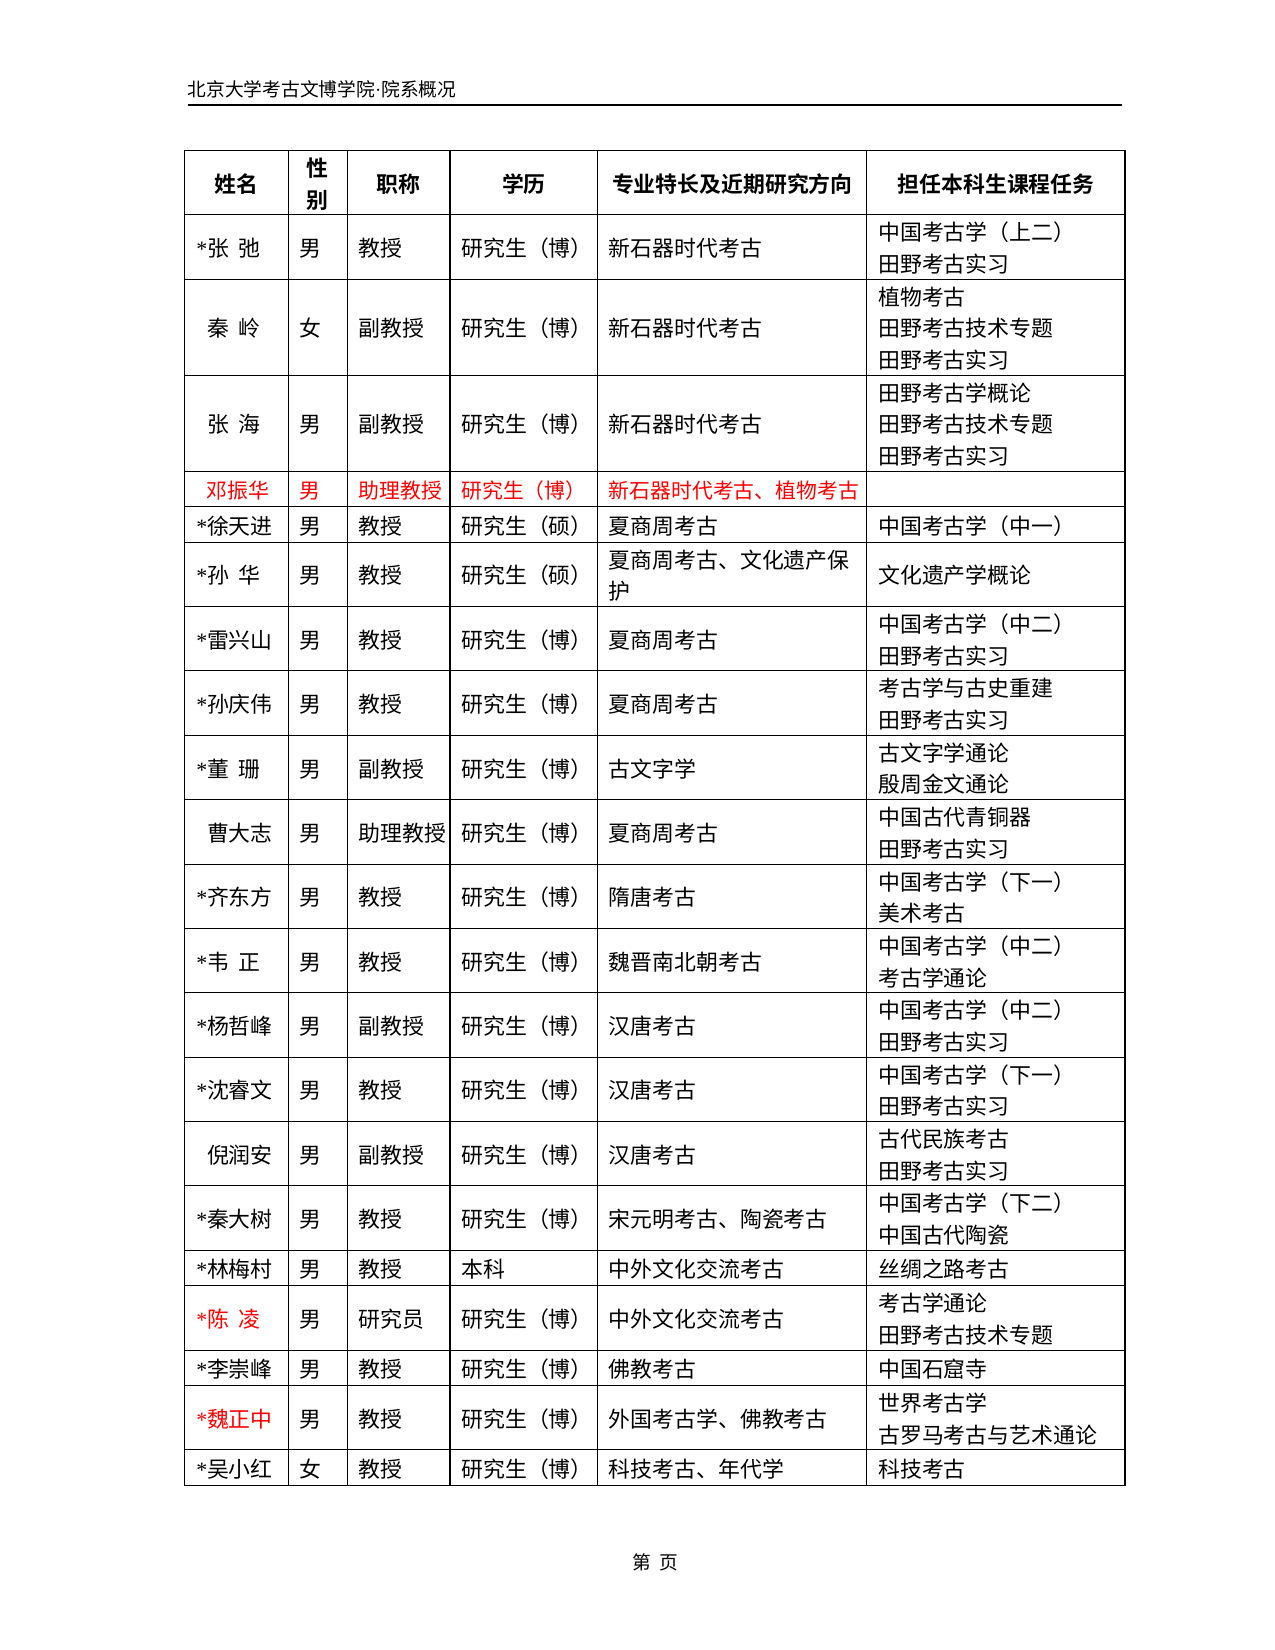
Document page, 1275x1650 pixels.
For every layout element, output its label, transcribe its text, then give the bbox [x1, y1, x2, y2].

table_cell 文化遗产学概论 [867, 543, 1124, 606]
table_cell *魏正中 [185, 1386, 288, 1449]
table_cell 教授 [348, 1351, 449, 1385]
table_cell 教授 [348, 1058, 449, 1121]
table_header 职称 [348, 151, 449, 214]
table_cell 汉唐考古 [598, 1122, 866, 1185]
table_header 性别 [289, 151, 347, 214]
table_cell 研究员 [348, 1286, 449, 1349]
table_cell 研究生（博） [451, 736, 597, 799]
table_cell *齐东方 [185, 865, 288, 928]
table_cell 研究生（博） [451, 607, 597, 670]
table_cell 研究生（博） [451, 1186, 597, 1250]
table_cell 研究生（博） [451, 1286, 597, 1349]
table_header 专业特长及近期研究方向 [598, 151, 866, 214]
table_cell 研究生（博） [451, 865, 597, 928]
table_cell *韦 正 [185, 929, 288, 992]
table_cell 古代民族考古 田野考古实习 [867, 1122, 1124, 1185]
table_cell 中国考古学（下一） 田野考古实习 [867, 1058, 1124, 1121]
table_cell 男 [289, 215, 347, 279]
table_cell 研究生（博） [451, 1122, 597, 1185]
table_cell 男 [289, 1386, 347, 1449]
table_cell *孙 华 [185, 543, 288, 606]
table_cell 研究生（博） [451, 1351, 597, 1385]
table_cell *林梅村 [185, 1251, 288, 1285]
table_cell 男 [289, 543, 347, 606]
table_cell *董 珊 [185, 736, 288, 799]
table_cell 女 [289, 1450, 347, 1485]
table_cell 夏商周考古 [598, 671, 866, 735]
table_cell 隋唐考古 [598, 865, 866, 928]
table_cell 男 [289, 472, 347, 506]
table_cell *张 弛 [185, 215, 288, 279]
table_cell 倪润安 [185, 1122, 288, 1185]
table_cell 教授 [348, 1450, 449, 1485]
table_cell 研究生（博） [451, 1450, 597, 1485]
table_cell 曹大志 [185, 800, 288, 863]
table_cell 古文字学 [598, 736, 866, 799]
table_cell 男 [289, 1058, 347, 1121]
table_cell 研究生（硕） [451, 543, 597, 606]
table_cell 新石器时代考古 [598, 215, 866, 279]
table_cell 植物考古 田野考古技术专题 田野考古实习 [867, 280, 1124, 375]
table_cell *李崇峰 [185, 1351, 288, 1385]
table_cell 研究生（硕） [451, 507, 597, 542]
table_cell 夏商周考古 [598, 800, 866, 863]
table_cell 科技考古 [867, 1450, 1124, 1485]
table_cell 研究生（博） [451, 929, 597, 992]
table_cell 本科 [451, 1251, 597, 1285]
table_cell *陈 凌 [185, 1286, 288, 1349]
table_cell 副教授 [348, 736, 449, 799]
table_cell 中国考古学（中二） 考古学通论 [867, 929, 1124, 992]
table_cell 中外文化交流考古 [598, 1286, 866, 1349]
table_header 学历 [451, 151, 597, 214]
table_cell 男 [289, 1351, 347, 1385]
table_cell 宋元明考古、陶瓷考古 [598, 1186, 866, 1250]
table_cell 男 [289, 1122, 347, 1185]
table_cell *雷兴山 [185, 607, 288, 670]
table_cell 副教授 [348, 1122, 449, 1185]
table_cell 研究生（博） [451, 671, 597, 735]
table_cell 教授 [348, 929, 449, 992]
table_cell *吴小红 [185, 1450, 288, 1485]
table_cell 中外文化交流考古 [598, 1251, 866, 1285]
table_cell 男 [289, 736, 347, 799]
table_cell 考古学通论 田野考古技术专题 [867, 1286, 1124, 1349]
table_cell [867, 472, 1124, 506]
table_cell *沈睿文 [185, 1058, 288, 1121]
table_cell 夏商周考古 [598, 507, 866, 542]
table_cell 中国古代青铜器 田野考古实习 [867, 800, 1124, 863]
table_cell 研究生（博） [451, 215, 597, 279]
table_cell 研究生（博） [451, 800, 597, 863]
table_cell 新石器时代考古 [598, 280, 866, 375]
table_cell 汉唐考古 [598, 1058, 866, 1121]
table_cell 秦 岭 [185, 280, 288, 375]
table_cell 研究生（博） [451, 472, 597, 506]
table_cell 世界考古学 古罗马考古与艺术通论 [867, 1386, 1124, 1449]
table_cell *秦大树 [185, 1186, 288, 1250]
table_header 姓名 [185, 151, 288, 214]
table_cell 男 [289, 507, 347, 542]
table_cell 副教授 [348, 993, 449, 1057]
table_cell 教授 [348, 215, 449, 279]
table_cell 教授 [348, 1386, 449, 1449]
table_cell 张 海 [185, 376, 288, 471]
table_cell 古文字学通论 殷周金文通论 [867, 736, 1124, 799]
table_cell 考古学与古史重建 田野考古实习 [867, 671, 1124, 735]
table_cell 教授 [348, 543, 449, 606]
table_cell 男 [289, 376, 347, 471]
table_cell 中国考古学（中二） 田野考古实习 [867, 607, 1124, 670]
table_cell 科技考古、年代学 [598, 1450, 866, 1485]
table_cell 男 [289, 800, 347, 863]
table_cell 男 [289, 1286, 347, 1349]
table_cell 研究生（博） [451, 376, 597, 471]
table_cell 田野考古学概论 田野考古技术专题 田野考古实习 [867, 376, 1124, 471]
table_cell 研究生（博） [451, 280, 597, 375]
table_cell *杨哲峰 [185, 993, 288, 1057]
table_cell 男 [289, 671, 347, 735]
table_cell 夏商周考古、文化遗产保护 [598, 543, 866, 606]
table_cell 助理教授 [348, 472, 449, 506]
table_cell 男 [289, 929, 347, 992]
table_cell 邓振华 [185, 472, 288, 506]
table_cell 研究生（博） [451, 993, 597, 1057]
table_cell 男 [289, 607, 347, 670]
table_cell 男 [289, 865, 347, 928]
table_cell 丝绸之路考古 [867, 1251, 1124, 1285]
table_cell 中国考古学（中二） 田野考古实习 [867, 993, 1124, 1057]
table_cell 新石器时代考古 [598, 376, 866, 471]
table_cell 副教授 [348, 280, 449, 375]
table_cell 汉唐考古 [598, 993, 866, 1057]
table_cell 夏商周考古 [598, 607, 866, 670]
table_cell 外国考古学、佛教考古 [598, 1386, 866, 1449]
table_cell 副教授 [348, 376, 449, 471]
table_cell *徐天进 [185, 507, 288, 542]
table_cell 女 [289, 280, 347, 375]
table_cell 中国石窟寺 [867, 1351, 1124, 1385]
table_cell 中国考古学（下一） 美术考古 [867, 865, 1124, 928]
table_cell 男 [289, 993, 347, 1057]
table_cell 中国考古学（下二） 中国古代陶瓷 [867, 1186, 1124, 1250]
table_cell *孙庆伟 [185, 671, 288, 735]
table_cell 助理教授 [348, 800, 449, 863]
table_cell 研究生（博） [451, 1386, 597, 1449]
table_cell 教授 [348, 671, 449, 735]
table_cell 新石器时代考古、植物考古 [598, 472, 866, 506]
table_cell 男 [289, 1186, 347, 1250]
table_cell 男 [289, 1251, 347, 1285]
table_header 担任本科生课程任务 [867, 151, 1124, 214]
table_cell 佛教考古 [598, 1351, 866, 1385]
table_cell 研究生（博） [451, 1058, 597, 1121]
table_cell 中国考古学（中一） [867, 507, 1124, 542]
table_cell 教授 [348, 507, 449, 542]
table_cell 教授 [348, 607, 449, 670]
table_cell 魏晋南北朝考古 [598, 929, 866, 992]
table_cell 中国考古学（上二） 田野考古实习 [867, 215, 1124, 279]
table_cell 教授 [348, 865, 449, 928]
table_cell 教授 [348, 1186, 449, 1250]
table_cell 教授 [348, 1251, 449, 1285]
